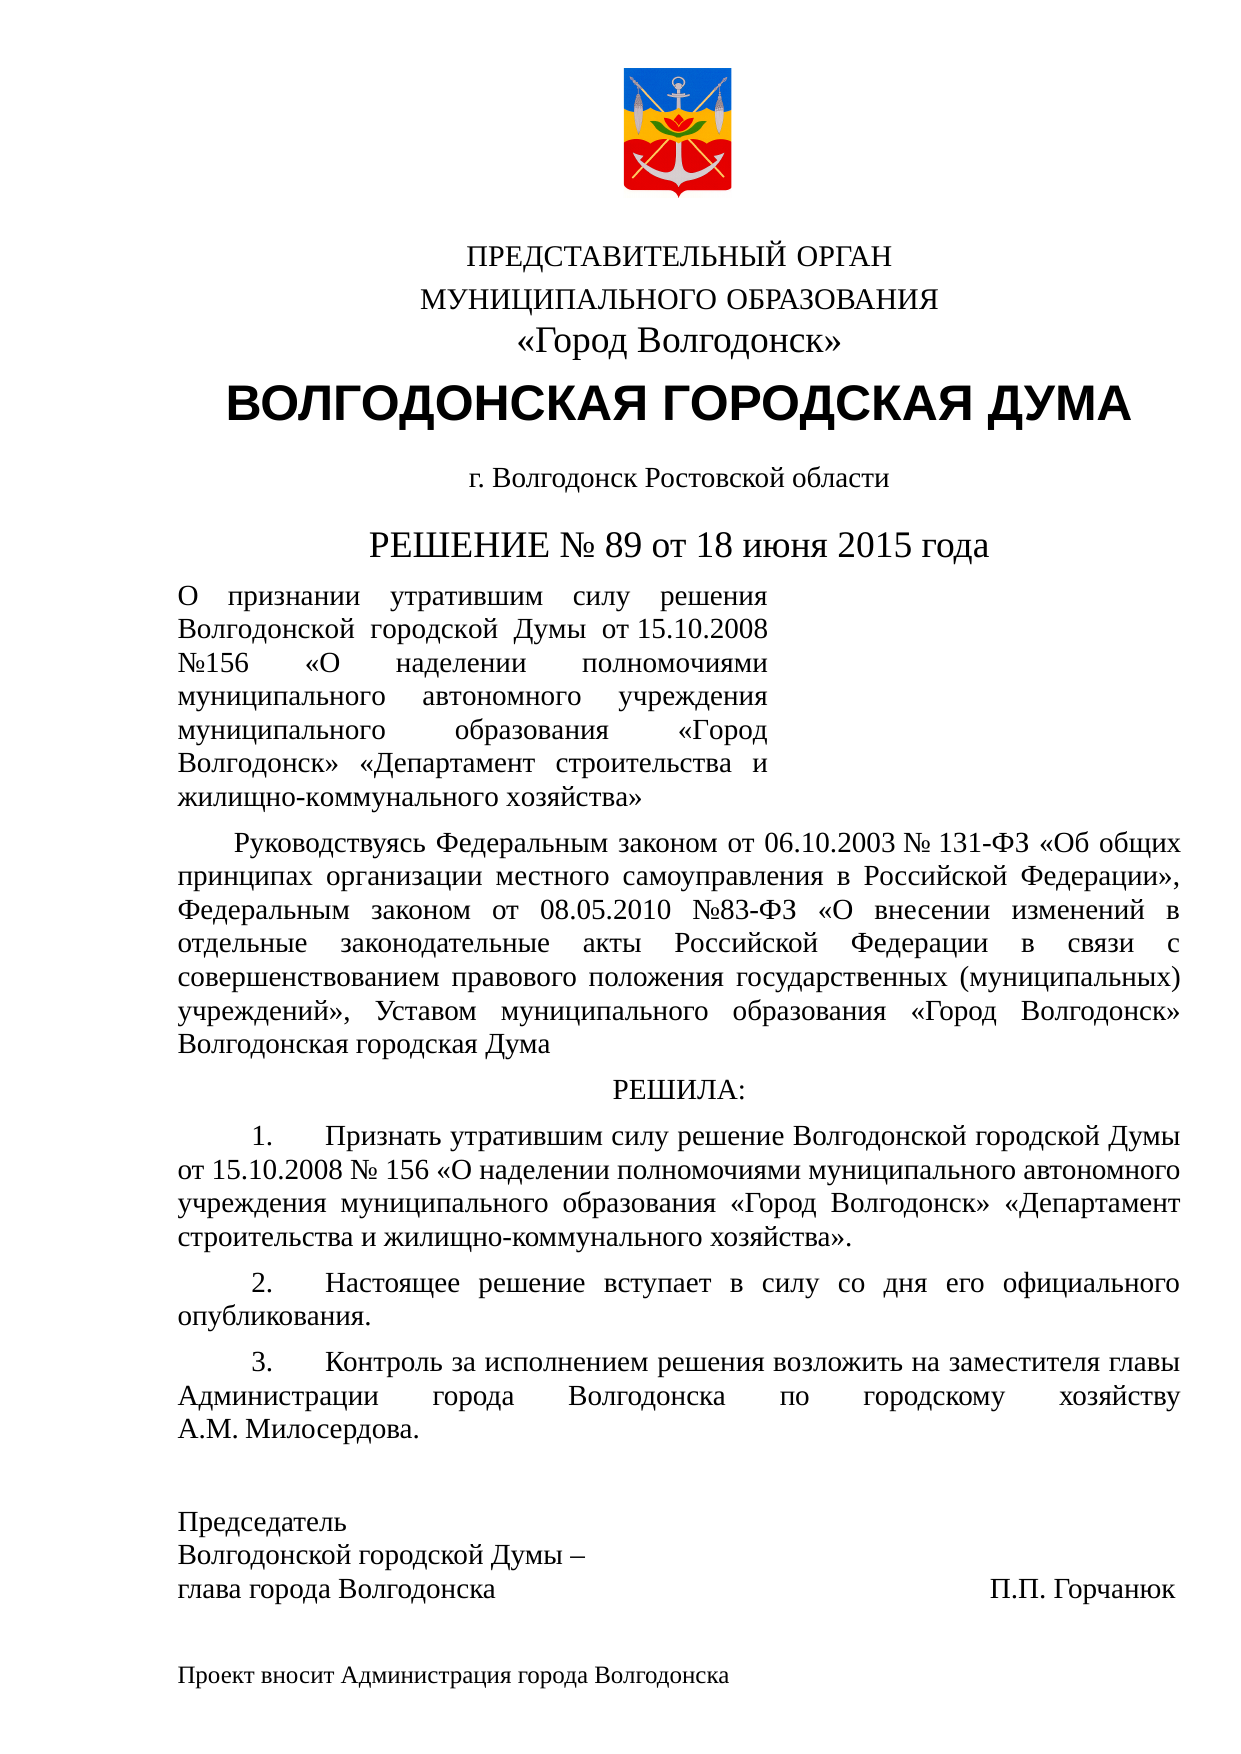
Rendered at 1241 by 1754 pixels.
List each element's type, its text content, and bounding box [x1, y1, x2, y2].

text Председатель Волгодонской городской Думы – глава города Волгодонска П.П. Горчанюк [177, 1504, 1181, 1604]
text ВОЛГОДОНСКАЯ ГОРОДСКАЯ ДУМА [177, 373, 1181, 431]
text РЕШЕНИЕ № 89 от 18 июня 2015 года [177, 522, 1181, 565]
text муниципального образования [177, 275, 1181, 318]
text представительный орган [177, 232, 1181, 275]
text Проект вносит Администрация города Волгодонска [177, 1660, 1181, 1689]
text 3. Контроль за исполнением решения возложить на заместителя главы Администрации города Волгодонска по городскому хозяйству А.М. Милосердова. [177, 1344, 1181, 1445]
text Руководствуясь Федеральным законом от 06.10.2003 № 131-ФЗ «Об общих принципах организации местного самоуправления в Российской Федерации», Федеральным законом от 08.05.2010 №83-ФЗ «О внесении изменений в отдельные законодательные акты Российской Федерации в связи с совершенствованием правового положения государственных (муниципальных) учреждений», Уставом муниципального образования «Город Волгодонск» Волгодонская городская Дума [177, 825, 1181, 1060]
text 2. Настоящее решение вступает в силу со дня его официального опубликования. [177, 1265, 1181, 1332]
text «Город Волгодонск» [177, 318, 1181, 361]
text РЕШИЛА: [177, 1072, 1181, 1106]
text 1. Признать утратившим силу решение Волгодонской городской Думы от 15.10.2008 № 156 «О наделении полномочиями муниципального автономного учреждения муниципального образования «Город Волгодонск» «Департамент строительства и жилищно-коммунального хозяйства». [177, 1118, 1181, 1252]
text г. Волгодонск Ростовской области [177, 460, 1181, 493]
title О признании утратившим силу решения Волгодонской городской Думы от 15.10.2008 №156 «О наделении полномочиями муниципального автономного учреждения муниципального образования «Город Волгодонск» «Департамент строительства и жилищно-коммунального хозяйства» [177, 578, 768, 812]
